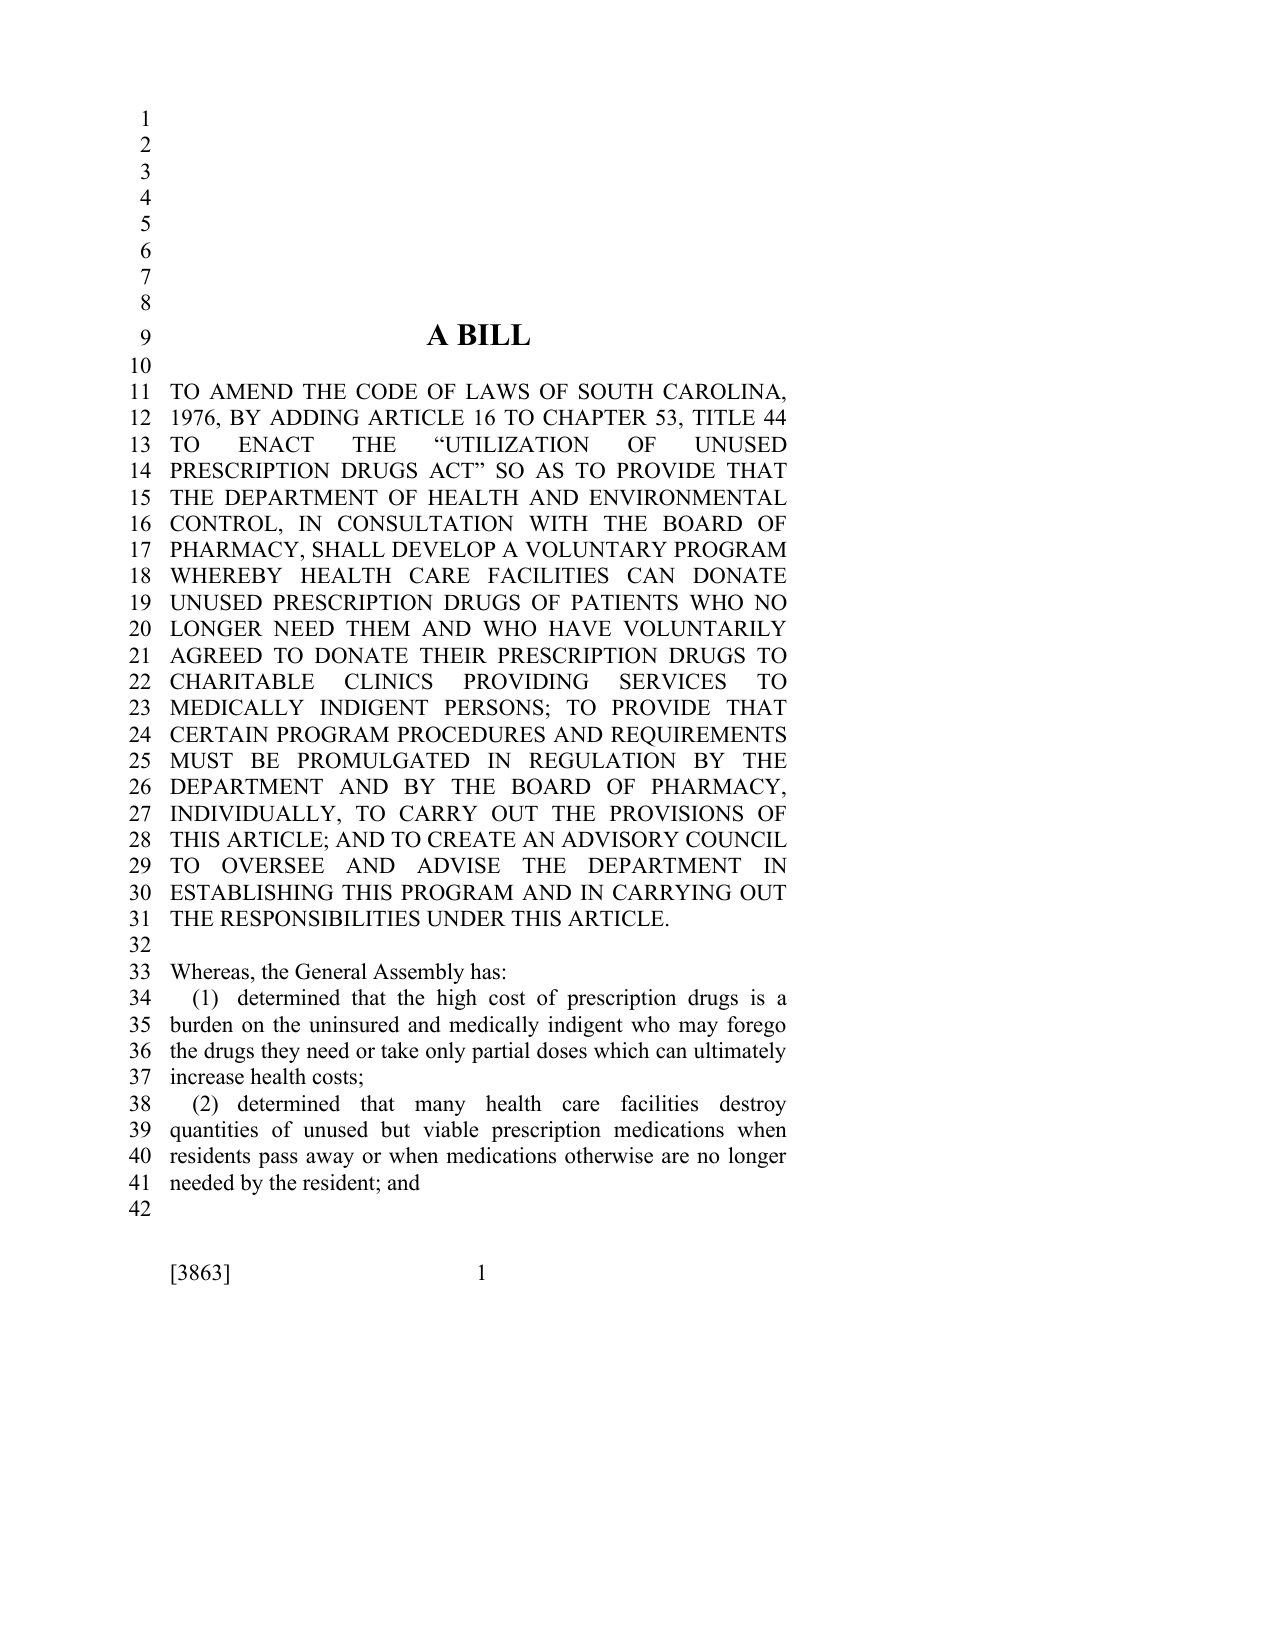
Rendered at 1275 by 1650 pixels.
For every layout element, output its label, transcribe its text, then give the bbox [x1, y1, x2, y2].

text (2) determined that many health care facilities destroy quantities of unused but viable prescription medications when residents pass away or when medications otherwise are no longer needed by the resident; and [169, 1090, 787, 1195]
text Whereas, the General Assembly has: [169, 958, 787, 984]
text (1) determined that the high cost of prescription drugs is a burden on the uninsured and medically indigent who may forego the drugs they need or take only partial doses which can ultimately increase health costs; [169, 984, 787, 1090]
text TO AMEND THE CODE OF LAWS OF SOUTH CAROLINA, 1976, BY ADDING ARTICLE 16 TO CHAPTER 53, TITLE 44 TO ENACT THE “UTILIZATION OF UNUSED PRESCRIPTION DRUGS ACT” SO AS TO PROVIDE THAT THE DEPARTMENT OF HEALTH AND ENVIRONMENTAL CONTROL, IN CONSULTATION WITH THE BOARD OF PHARMACY, SHALL DEVELOP A VOLUNTARY PROGRAM WHEREBY HEALTH CARE FACILITIES CAN DONATE UNUSED PRESCRIPTION DRUGS OF PATIENTS WHO NO LONGER NEED THEM AND WHO HAVE VOLUNTARILY AGREED TO DONATE THEIR PRESCRIPTION DRUGS TO CHARITABLE CLINICS PROVIDING SERVICES TO MEDICALLY INDIGENT PERSONS; TO PROVIDE THAT CERTAIN PROGRAM PROCEDURES AND REQUIREMENTS MUST BE PROMULGATED IN REGULATION BY THE DEPARTMENT AND BY THE BOARD OF PHARMACY, INDIVIDUALLY, TO CARRY OUT THE PROVISIONS OF THIS ARTICLE; AND TO CREATE AN ADVISORY COUNCIL TO OVERSEE AND ADVISE THE DEPARTMENT IN ESTABLISHING THIS PROGRAM AND IN CARRYING OUT THE RESPONSIBILITIES UNDER THIS ARTICLE. [169, 378, 787, 932]
text A BILL [169, 316, 787, 352]
